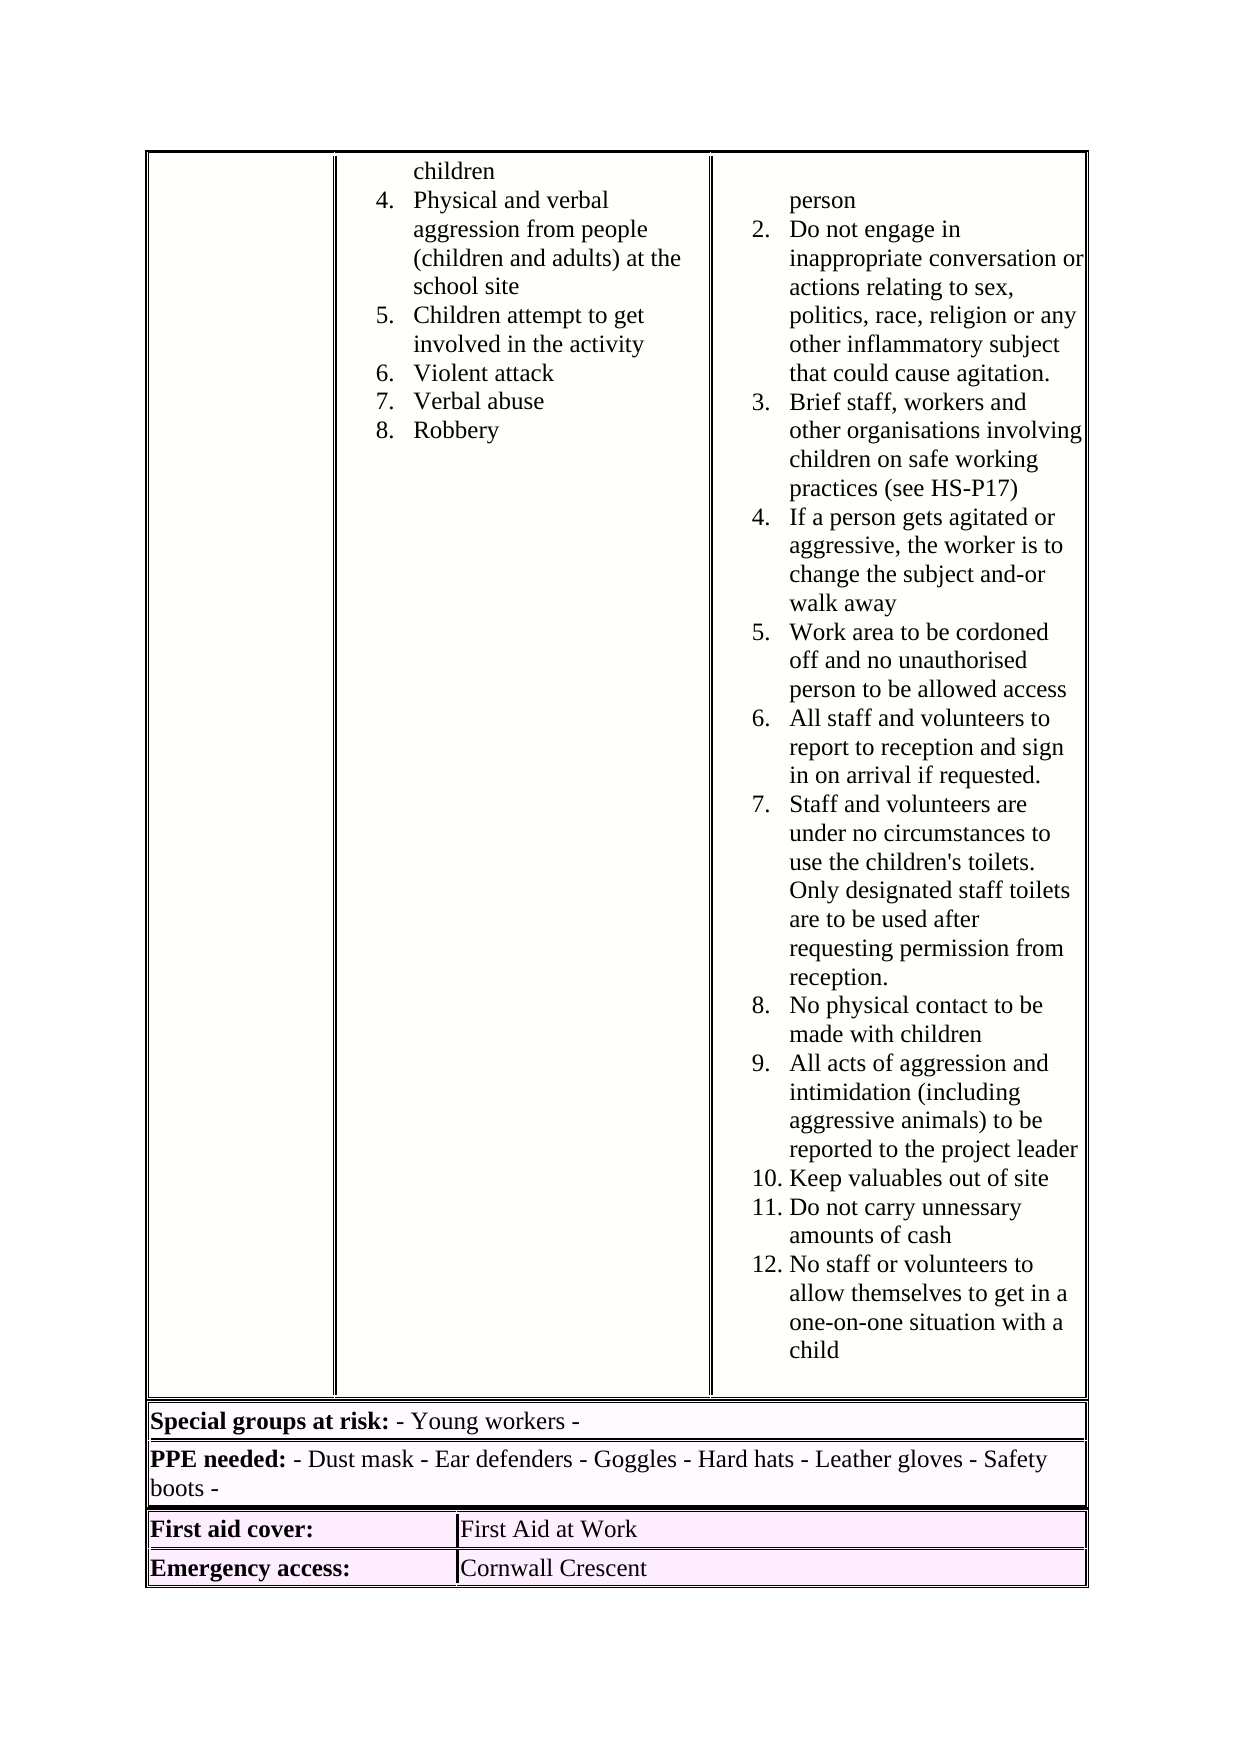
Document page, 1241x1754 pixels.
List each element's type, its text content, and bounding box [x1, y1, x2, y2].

table_header First Aid at Work [457, 1512, 1085, 1546]
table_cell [335, 152, 711, 1397]
table_header Special groups at risk: - Young workers - [149, 1403, 1085, 1438]
table_cell PPE needed: - Dust mask - Ear defenders - Goggles - Hard hats - Leather gloves - Safety boots - [149, 1438, 1086, 1505]
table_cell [711, 153, 1085, 1397]
table_cell [457, 1546, 1086, 1585]
table_cell Emergency access: [149, 1546, 457, 1585]
table_header First aid cover: [149, 1510, 457, 1546]
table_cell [149, 152, 335, 1397]
